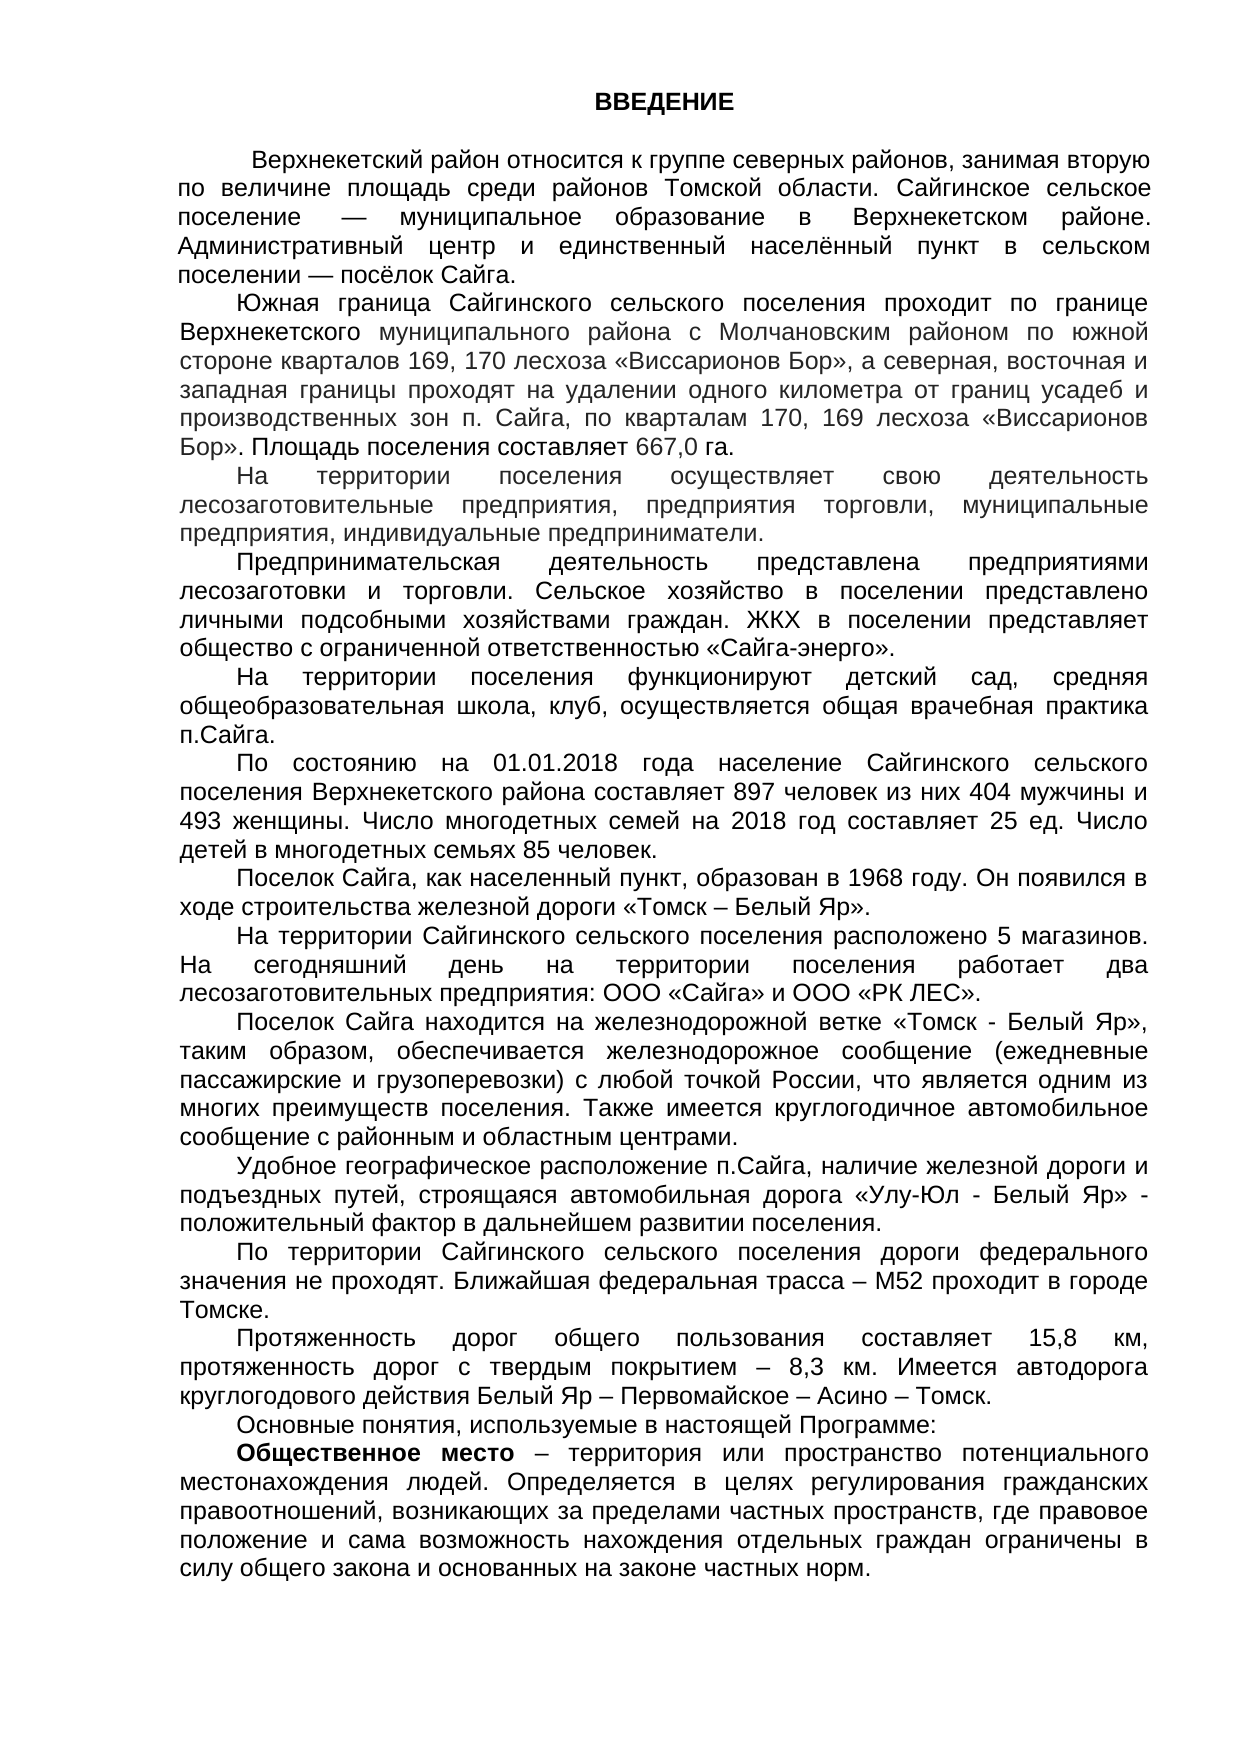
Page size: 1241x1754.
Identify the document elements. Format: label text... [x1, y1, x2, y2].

text Общественное место – территория или пространство потенциального местонахождения людей. Определяется в целях регулирования гражданских правоотношений, возникающих за пределами частных пространств, где правовое положение и сама возможность нахождения отдельных граждан ограничены в силу общего закона и основанных на законе частных норм. [179, 1438, 1149, 1582]
text Поселок Сайга, как населенный пункт, образован в 1968 году. Он появился в ходе строительства железной дороги «Томск – Белый Яр». [179, 863, 1149, 921]
text Поселок Сайга находится на железнодорожной ветке «Томск - Белый Яр», таким образом, обеспечивается железнодорожное сообщение (ежедневные пассажирские и грузоперевозки) с любой точкой России, что является одним из многих преимуществ поселения. Также имеется круглогодичное автомобильное сообщение с районным и областным центрами. [179, 1007, 1149, 1151]
text Удобное географическое расположение п.Сайга, наличие железной дороги и подъездных путей, строящаяся автомобильная дорога «Улу-Юл - Белый Яр» - положительный фактор в дальнейшем развитии поселения. [179, 1151, 1149, 1237]
text На территории поселения осуществляет свою деятельность лесозаготовительные предприятия, предприятия торговли, муниципальные предприятия, индивидуальные предприниматели. [179, 461, 1149, 547]
text Протяженность дорог общего пользования составляет 15,8 км, протяженность дорог с твердым покрытием – 8,3 км. Имеется автодорога круглогодового действия Белый Яр – Первомайское – Асино – Томск. [179, 1323, 1149, 1409]
text На территории Сайгинского сельского поселения расположено 5 магазинов. На сегодняшний день на территории поселения работает два лесозаготовительных предприятия: ООО «Сайга» и ООО «РК ЛЕС». [179, 921, 1149, 1007]
text Предпринимательская деятельность представлена предприятиями лесозаготовки и торговли. Сельское хозяйство в поселении представлено личными подсобными хозяйствами граждан. ЖКХ в поселении представляет общество с ограниченной ответственностью «Сайга-энерго». [179, 547, 1149, 662]
text Южная граница Сайгинского сельского поселения проходит по границе Верхнекетского муниципального района с Молчановским районом по южной стороне кварталов 169, 170 лесхоза «Виссарионов Бор», а северная, восточная и западная границы проходят на удалении одного километра от границ усадеб и производственных зон п. Сайга, по кварталам 170, 169 лесхоза «Виссарионов Бор». Площадь поселения составляет . [179, 288, 1149, 461]
text Верхнекетский район относится к группе северных районов, занимая вторую по величине площадь среди районов Томской области. Сайгинское сельское поселение — муниципальное образование в Верхнекетском районе. Административный центр и единственный населённый пункт в сельском поселении — посёлок Сайга. [177, 144, 1152, 288]
text По состоянию на 01.01.2018 года население Сайгинского сельского поселения Верхнекетского района составляет 897 человек из них 404 мужчины и 493 женщины. Число многодетных семей на 2018 год составляет 25 ед. Число детей в многодетных семьях 85 человек. [179, 748, 1149, 863]
text Основные понятия, используемые в настоящей Программе: [179, 1409, 1149, 1438]
text По территории Сайгинского сельского поселения дороги федерального значения не проходят. Ближайшая федеральная трасса – М52 проходит в городе Томске. [179, 1237, 1149, 1323]
text ВВЕДЕНИЕ [177, 87, 1152, 116]
text На территории поселения функционируют детский сад, средняя общеобразовательная школа, клуб, осуществляется общая врачебная практика п.Сайга. [179, 662, 1149, 748]
